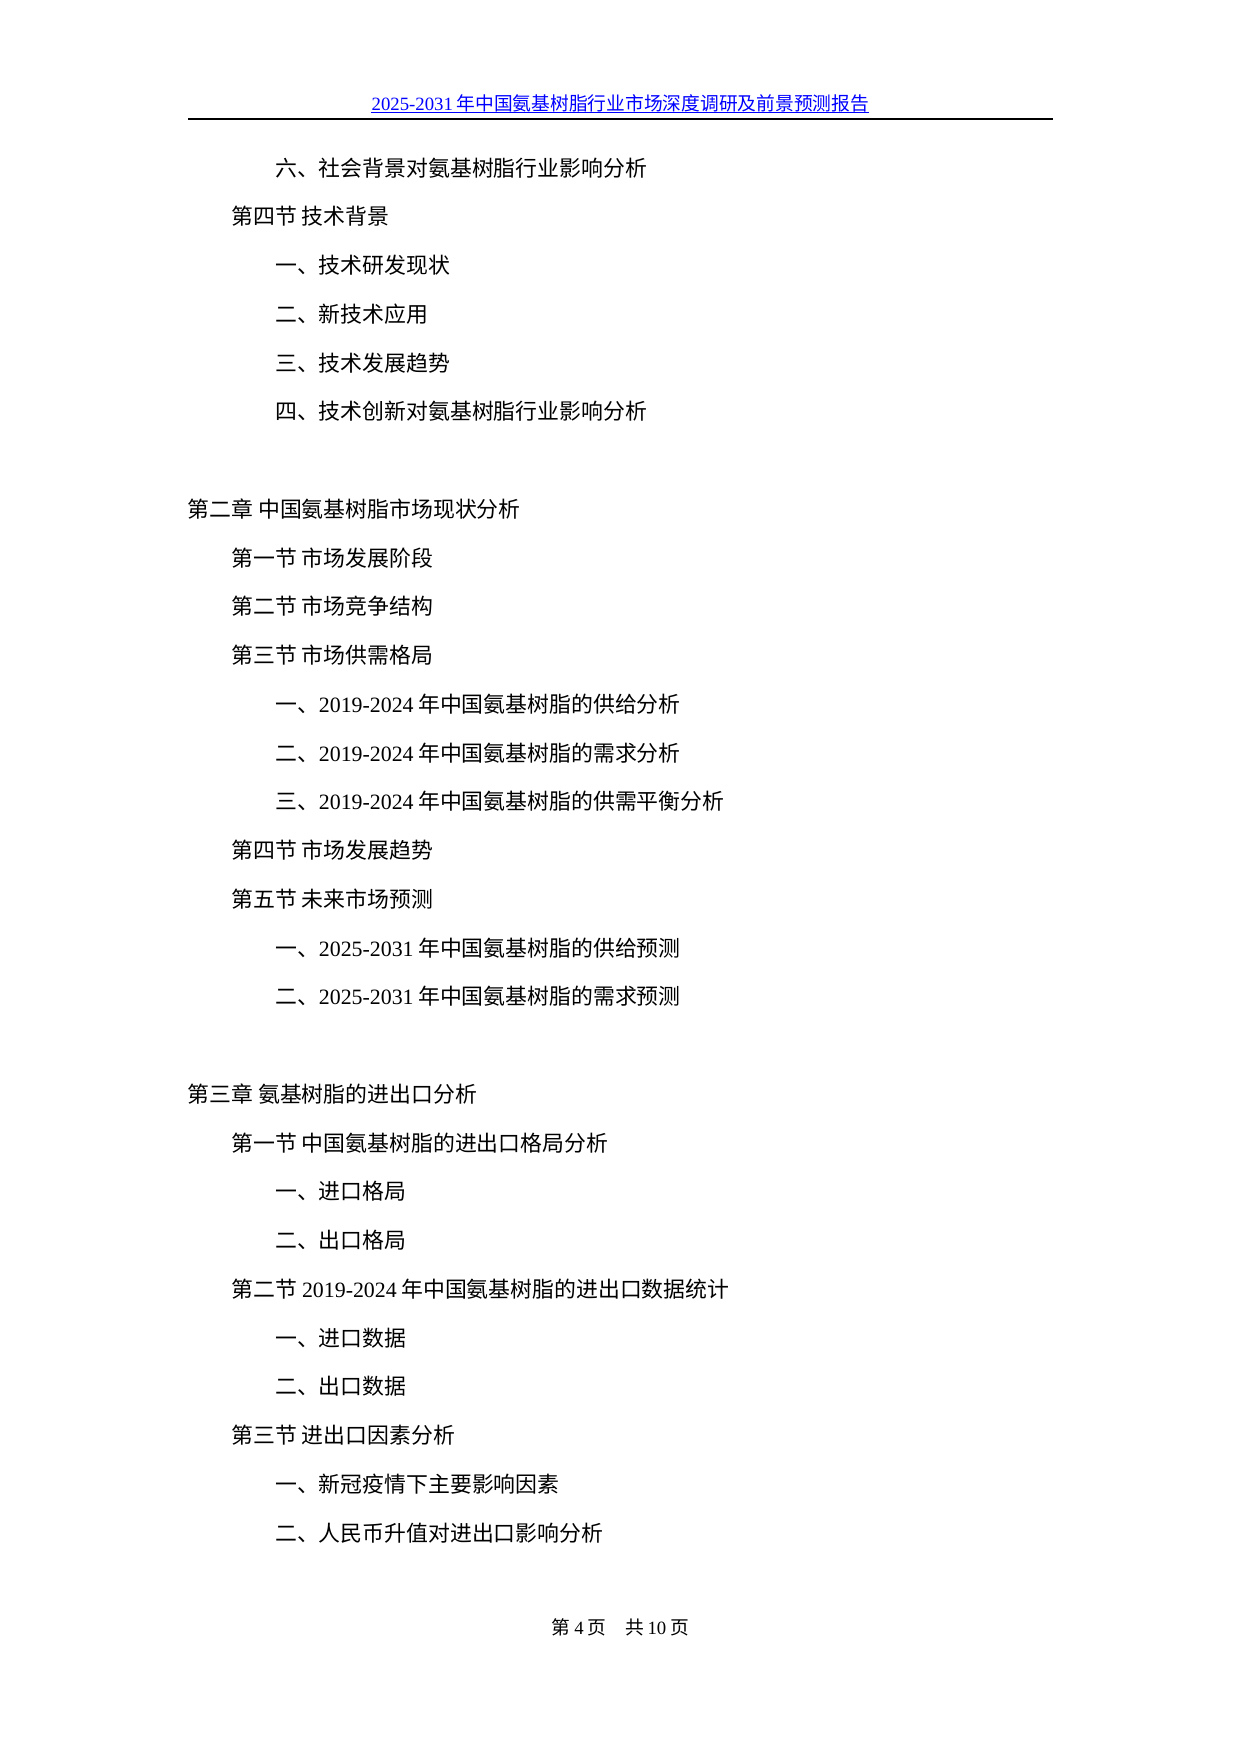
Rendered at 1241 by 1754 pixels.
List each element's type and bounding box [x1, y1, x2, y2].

text [187, 150, 1053, 1548]
